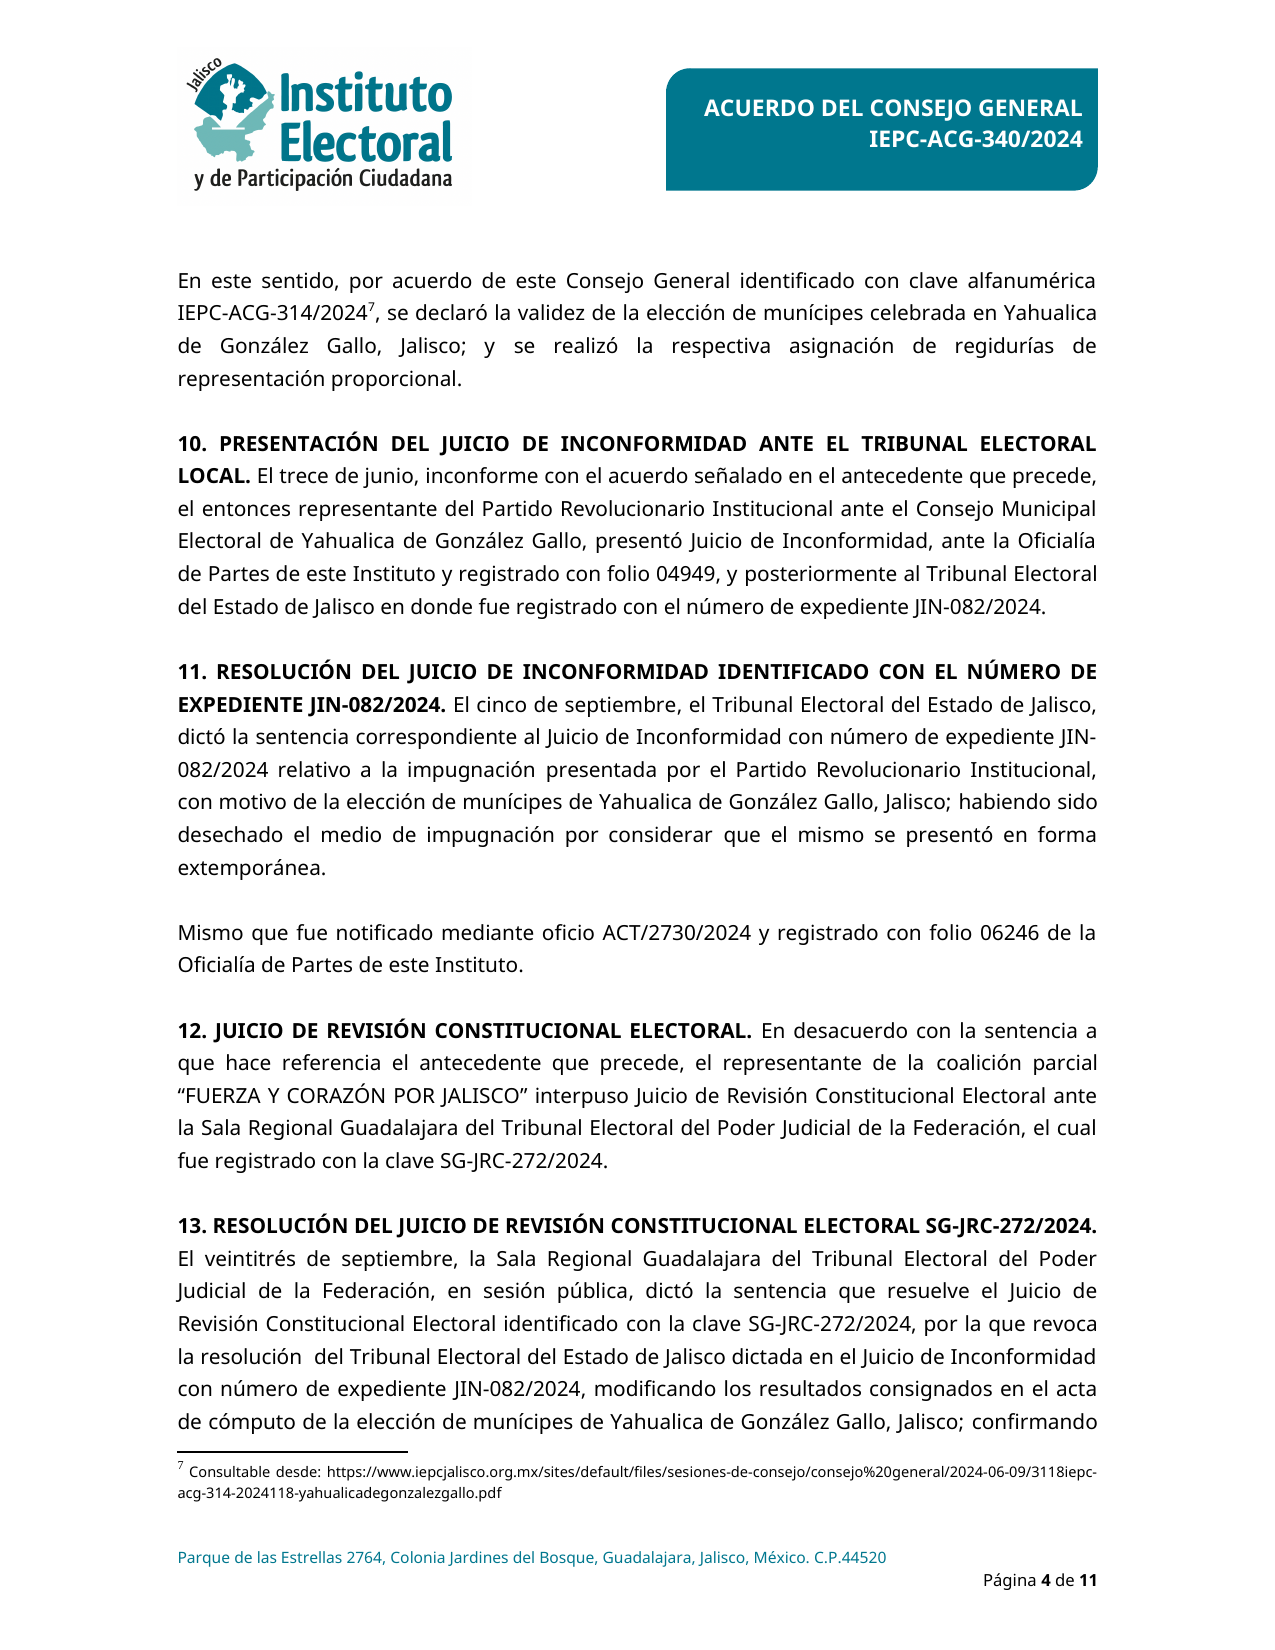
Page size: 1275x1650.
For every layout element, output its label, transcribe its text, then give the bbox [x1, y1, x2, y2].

picture [177, 47, 473, 206]
text 10. PRESENTACIÓN DEL JUICIO DE INCONFORMIDAD ANTE EL TRIBUNAL ELECTORAL LOCAL. El trece de junio, inconforme con el acuerdo señalado en el antecedente que precede, el entonces representante del Partido Revolucionario Institucional ante el Consejo Municipal Electoral de Yahualica de González Gallo, presentó Juicio de Inconformidad, ante la Oficialía de Partes de este Instituto y registrado con folio 04949, y posteriormente al Tribunal Electoral del Estado de Jalisco en donde fue registrado con el número de expediente JIN-082/2024. [177, 429, 1098, 620]
text 12. JUICIO DE REVISIÓN CONSTITUCIONAL ELECTORAL. En desacuerdo con la sentencia a que hace referencia el antecedente que precede, el representante de la coalición parcial “FUERZA Y CORAZÓN POR JALISCO” interpuso Juicio de Revisión Constitucional Electoral ante la Sala Regional Guadalajara del Tribunal Electoral del Poder Judicial de la Federación, el cual fue registrado con la clave SG-JRC-272/2024. [177, 1016, 1098, 1174]
text 11. RESOLUCIÓN DEL JUICIO DE INCONFORMIDAD IDENTIFICADO CON EL NÚMERO DE EXPEDIENTE JIN-082/2024. El cinco de septiembre, el Tribunal Electoral del Estado de Jalisco, dictó la sentencia correspondiente al Juicio de Inconformidad con número de expediente JIN-082/2024 relativo a la impugnación presentada por el Partido Revolucionario Institucional, con motivo de la elección de munícipes de Yahualica de González Gallo, Jalisco; habiendo sido desechado el medio de impugnación por considerar que el mismo se presentó en forma extemporánea. [177, 657, 1098, 881]
text Mismo que fue notificado mediante oficio ACT/2730/2024 y registrado con folio 06246 de la Oficialía de Partes de este Instituto. [177, 918, 1098, 979]
text En este sentido, por acuerdo de este Consejo General identificado con clave alfanumérica IEPC-ACG-314/2024, se declaró la validez de la elección de munícipes celebrada en Yahualica de González Gallo, Jalisco; y se realizó la respectiva asignación de regidurías de representación proporcional. [177, 266, 1098, 392]
